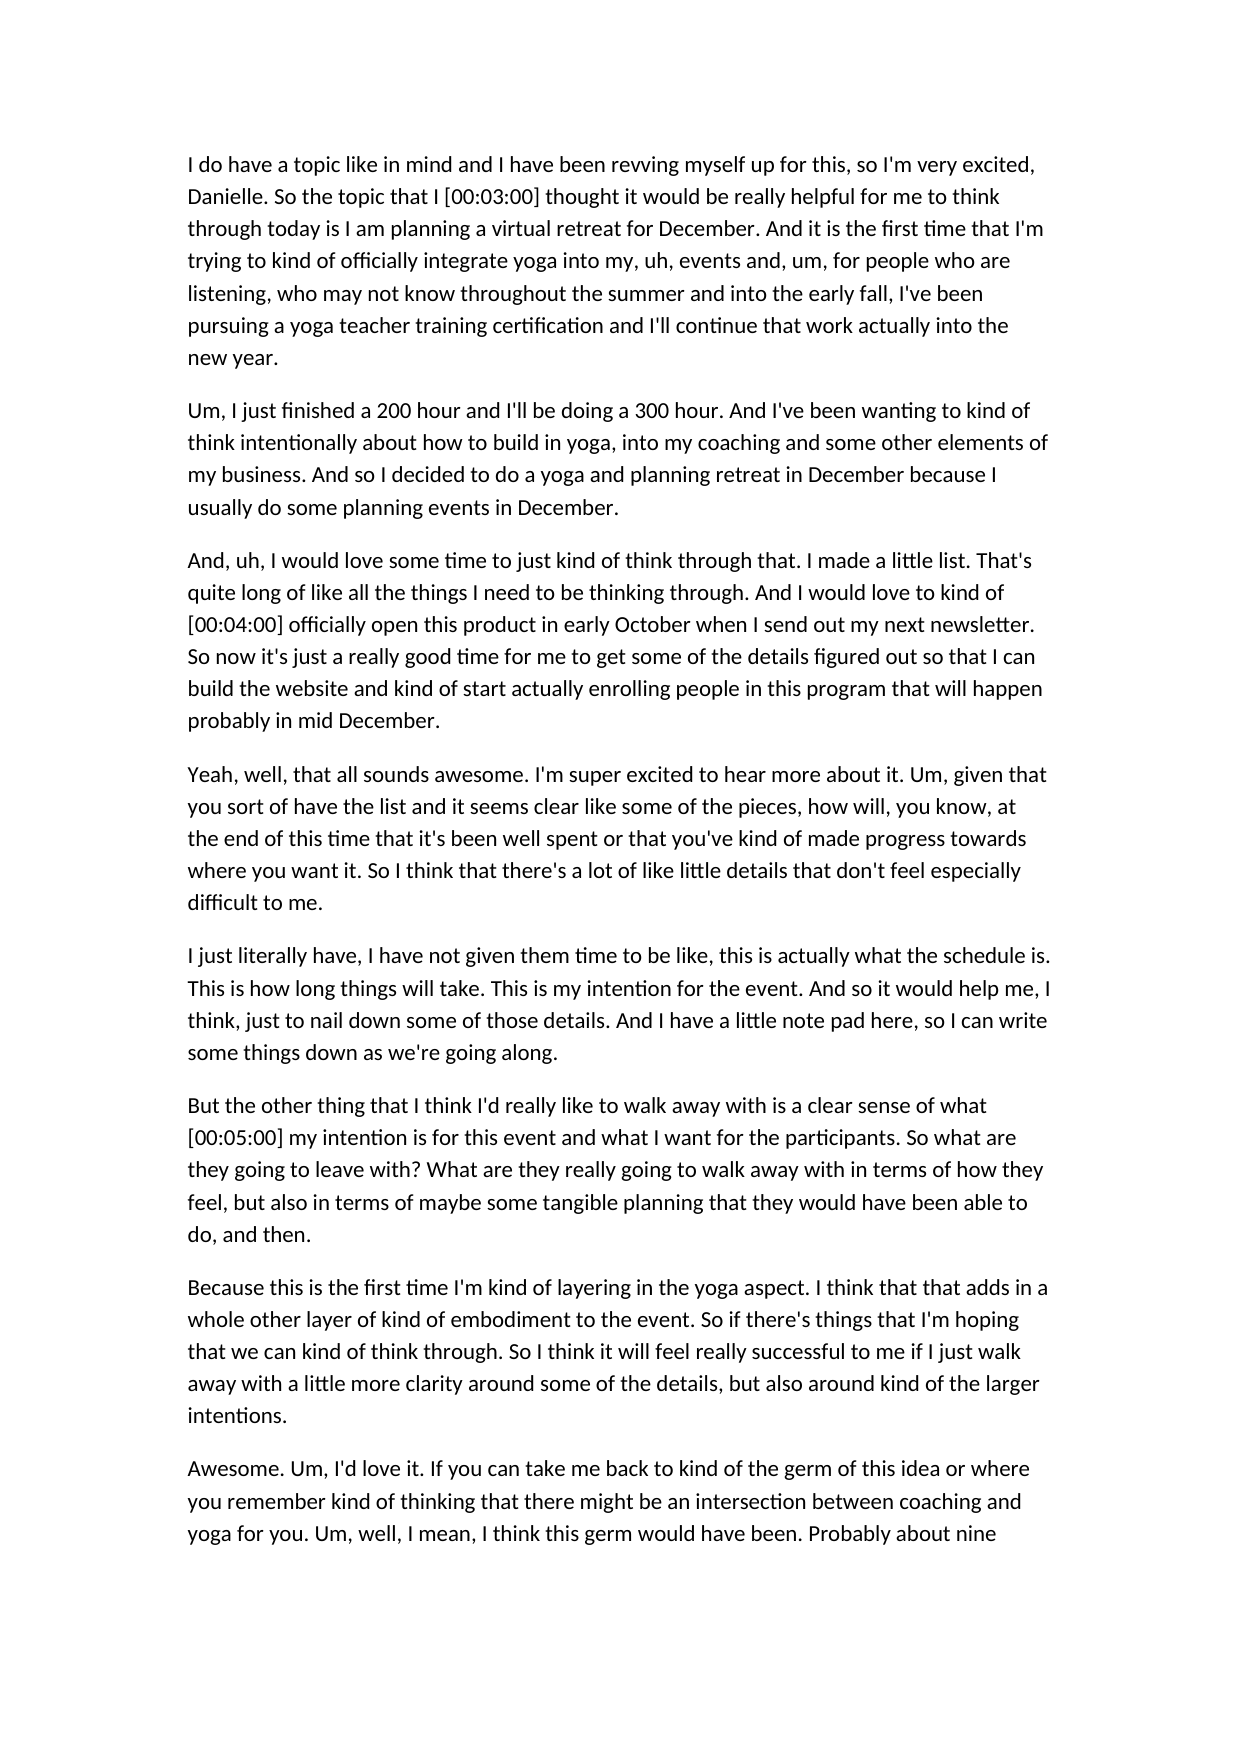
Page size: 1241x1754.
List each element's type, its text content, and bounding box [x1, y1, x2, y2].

text And, uh, I would love some time to just kind of think through that. I made a little list. That's quite long of like all the things I need to be thinking through. And I would love to kind of [00:04:00] officially open this product in early October when I send out my next newsletter. So now it's just a really good time for me to get some of the details figured out so that I can build the website and kind of start actually enrolling people in this program that will happen probably in mid December. [187, 546, 1053, 735]
text Yeah, well, that all sounds awesome. I'm super excited to hear more about it. Um, given that you sort of have the list and it seems clear like some of the pieces, how will, you know, at the end of this time that it's been well spent or that you've kind of made progress towards where you want it. So I think that there's a lot of like little details that don't feel especially difficult to me. [187, 760, 1053, 916]
text But the other thing that I think I'd really like to walk away with is a clear sense of what [00:05:00] my intention is for this event and what I want for the participants. So what are they going to leave with? What are they really going to walk away with in terms of how they feel, but also in terms of maybe some tangible planning that they would have been able to do, and then. [187, 1091, 1053, 1248]
text Um, I just finished a 200 hour and I'll be doing a 300 hour. And I've been wanting to kind of think intentionally about how to build in yoga, into my coaching and some other elements of my business. And so I decided to do a yoga and planning retreat in December because I usually do some planning events in December. [187, 396, 1053, 521]
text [187, 1454, 1053, 1547]
text I just literally have, I have not given them time to be like, this is actually what the schedule is. This is how long things will take. This is my intention for the event. And so it would help me, I think, just to nail down some of those details. And I have a little note pad here, so I can write some things down as we're going along. [187, 941, 1053, 1066]
text I do have a topic like in mind and I have been revving myself up for this, so I'm very excited, Danielle. So the topic that I [00:03:00] thought it would be really helpful for me to think through today is I am planning a virtual retreat for December. And it is the first time that I'm trying to kind of officially integrate yoga into my, uh, events and, um, for people who are listening, who may not know throughout the summer and into the early fall, I've been pursuing a yoga teacher training certification and I'll continue that work actually into the new year. [187, 150, 1053, 371]
text Because this is the first time I'm kind of layering in the yoga aspect. I think that that adds in a whole other layer of kind of embodiment to the event. So if there's things that I'm hoping that we can kind of think through. So I think it will feel really successful to me if I just walk away with a little more clarity around some of the details, but also around kind of the larger intentions. [187, 1273, 1053, 1429]
